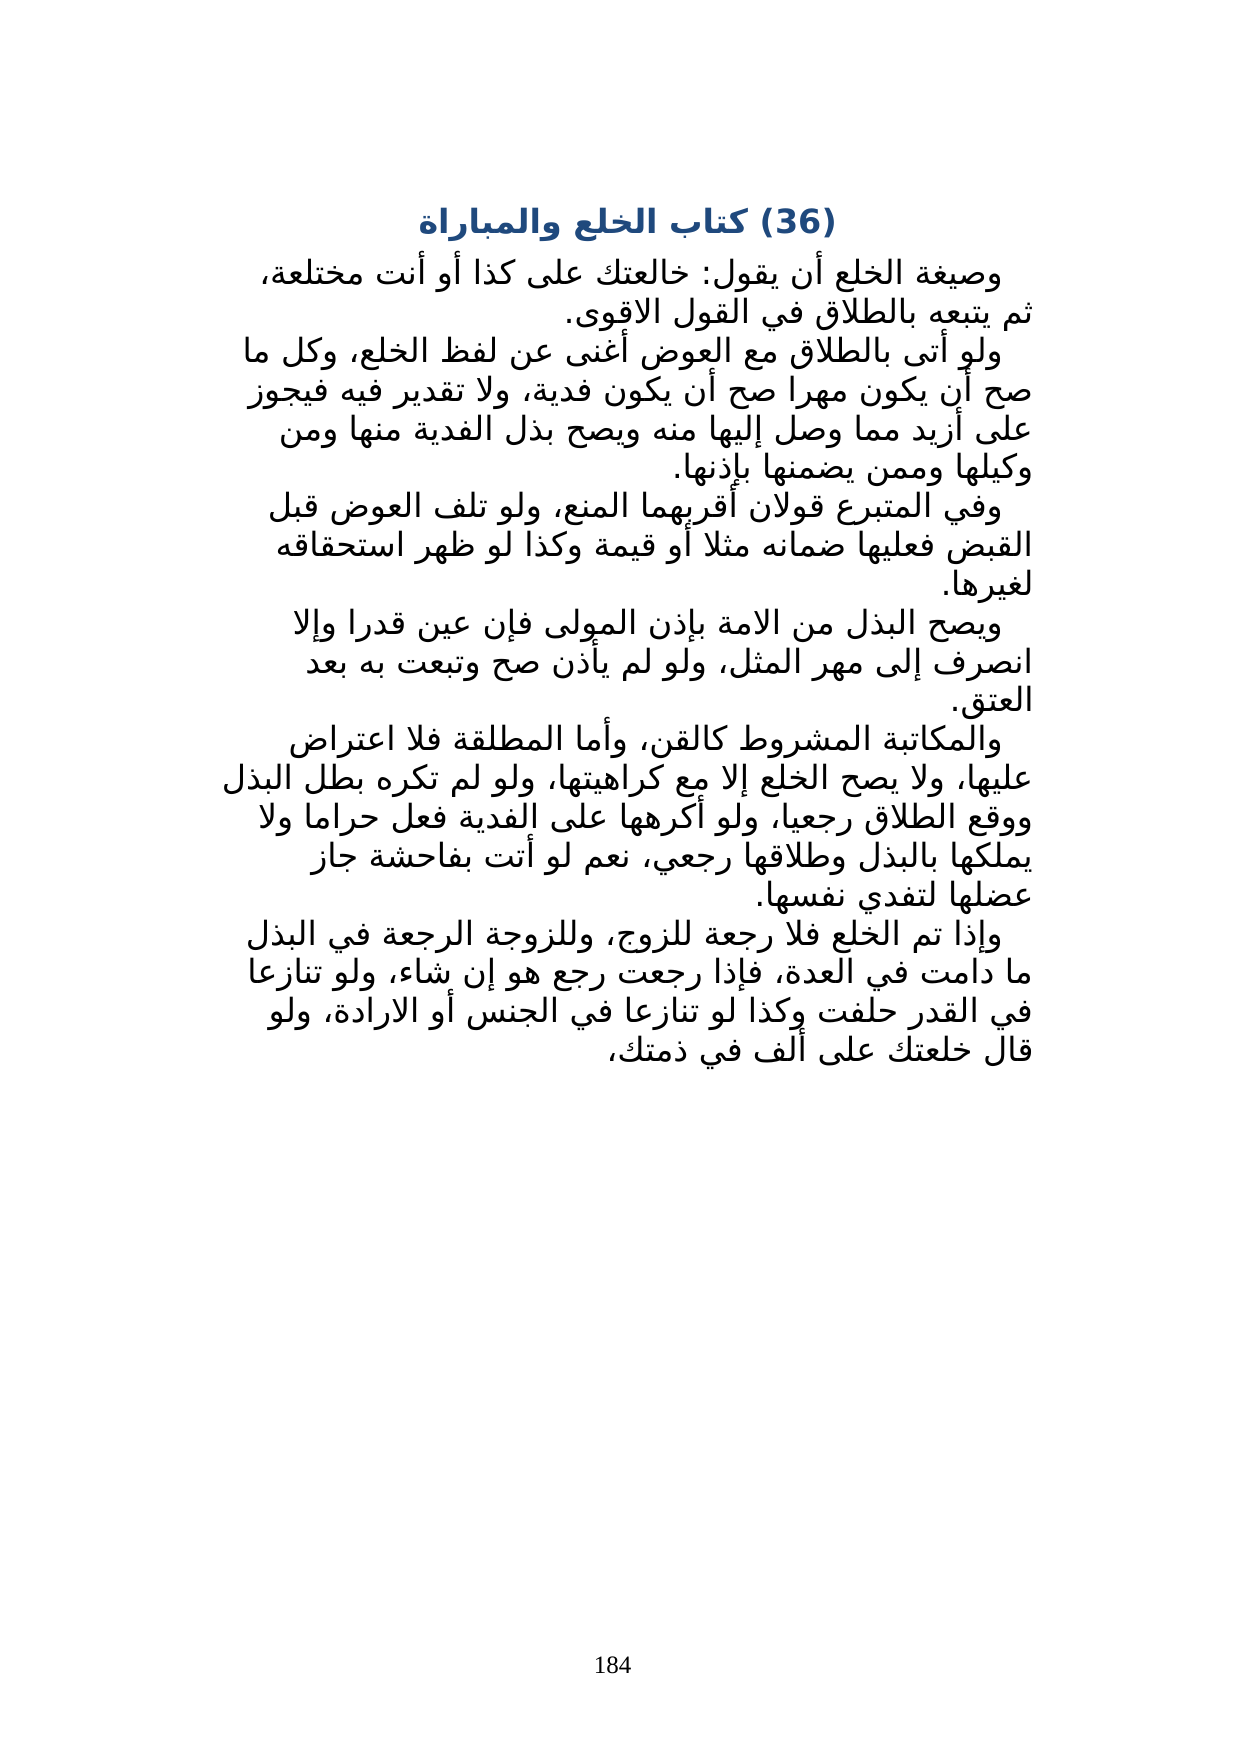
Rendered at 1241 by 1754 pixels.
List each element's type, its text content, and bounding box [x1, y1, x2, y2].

text ولو أتى بالطلاق مع العوض أغنى عن لفظ الخلع، وكل ما صح أن يكون مهرا صح أن يكون فدية، ولا تقدير فيه فيجوز على أزيد مما وصل إليها منه ويصح بذل الفدية منها ومن وكيلها وممن يضمنها بإذنها. [222, 331, 1033, 487]
text وصيغة الخلع أن يقول: خالعتك على كذا أو أنت مختلعة، ثم يتبعه بالطلاق في القول الاقوى. [222, 253, 1033, 331]
text ويصح البذل من الامة بإذن المولى فإن عين قدرا وإلا انصرف إلى مهر المثل، ولو لم يأذن صح وتبعت به بعد العتق. [222, 603, 1033, 720]
text وفي المتبرع قولان أقربهما المنع، ولو تلف العوض قبل القبض فعليها ضمانه مثلا أو قيمة وكذا لو ظهر استحقاقه لغيرها. [222, 487, 1033, 603]
text والمكاتبة المشروط كالقن، وأما المطلقة فلا اعتراض عليها، ولا يصح الخلع إلا مع كراهيتها، ولو لم تكره بطل البذل ووقع الطلاق رجعيا، ولو أكرهها على الفدية فعل حراما ولا يملكها بالبذل وطلاقها رجعي، نعم لو أتت بفاحشة جاز عضلها لتفدي نفسها. [222, 720, 1033, 914]
text وإذا تم الخلع فلا رجعة للزوج، وللزوجة الرجعة في البذل ما دامت في العدة، فإذا رجعت رجع هو إن شاء، ولو تنازعا في القدر حلفت وكذا لو تنازعا في الجنس أو الارادة، ولو قال خلعتك على ألف في ذمتك، [222, 914, 1033, 1069]
subtitle (36) كتاب الخلع والمباراة [222, 202, 1033, 241]
